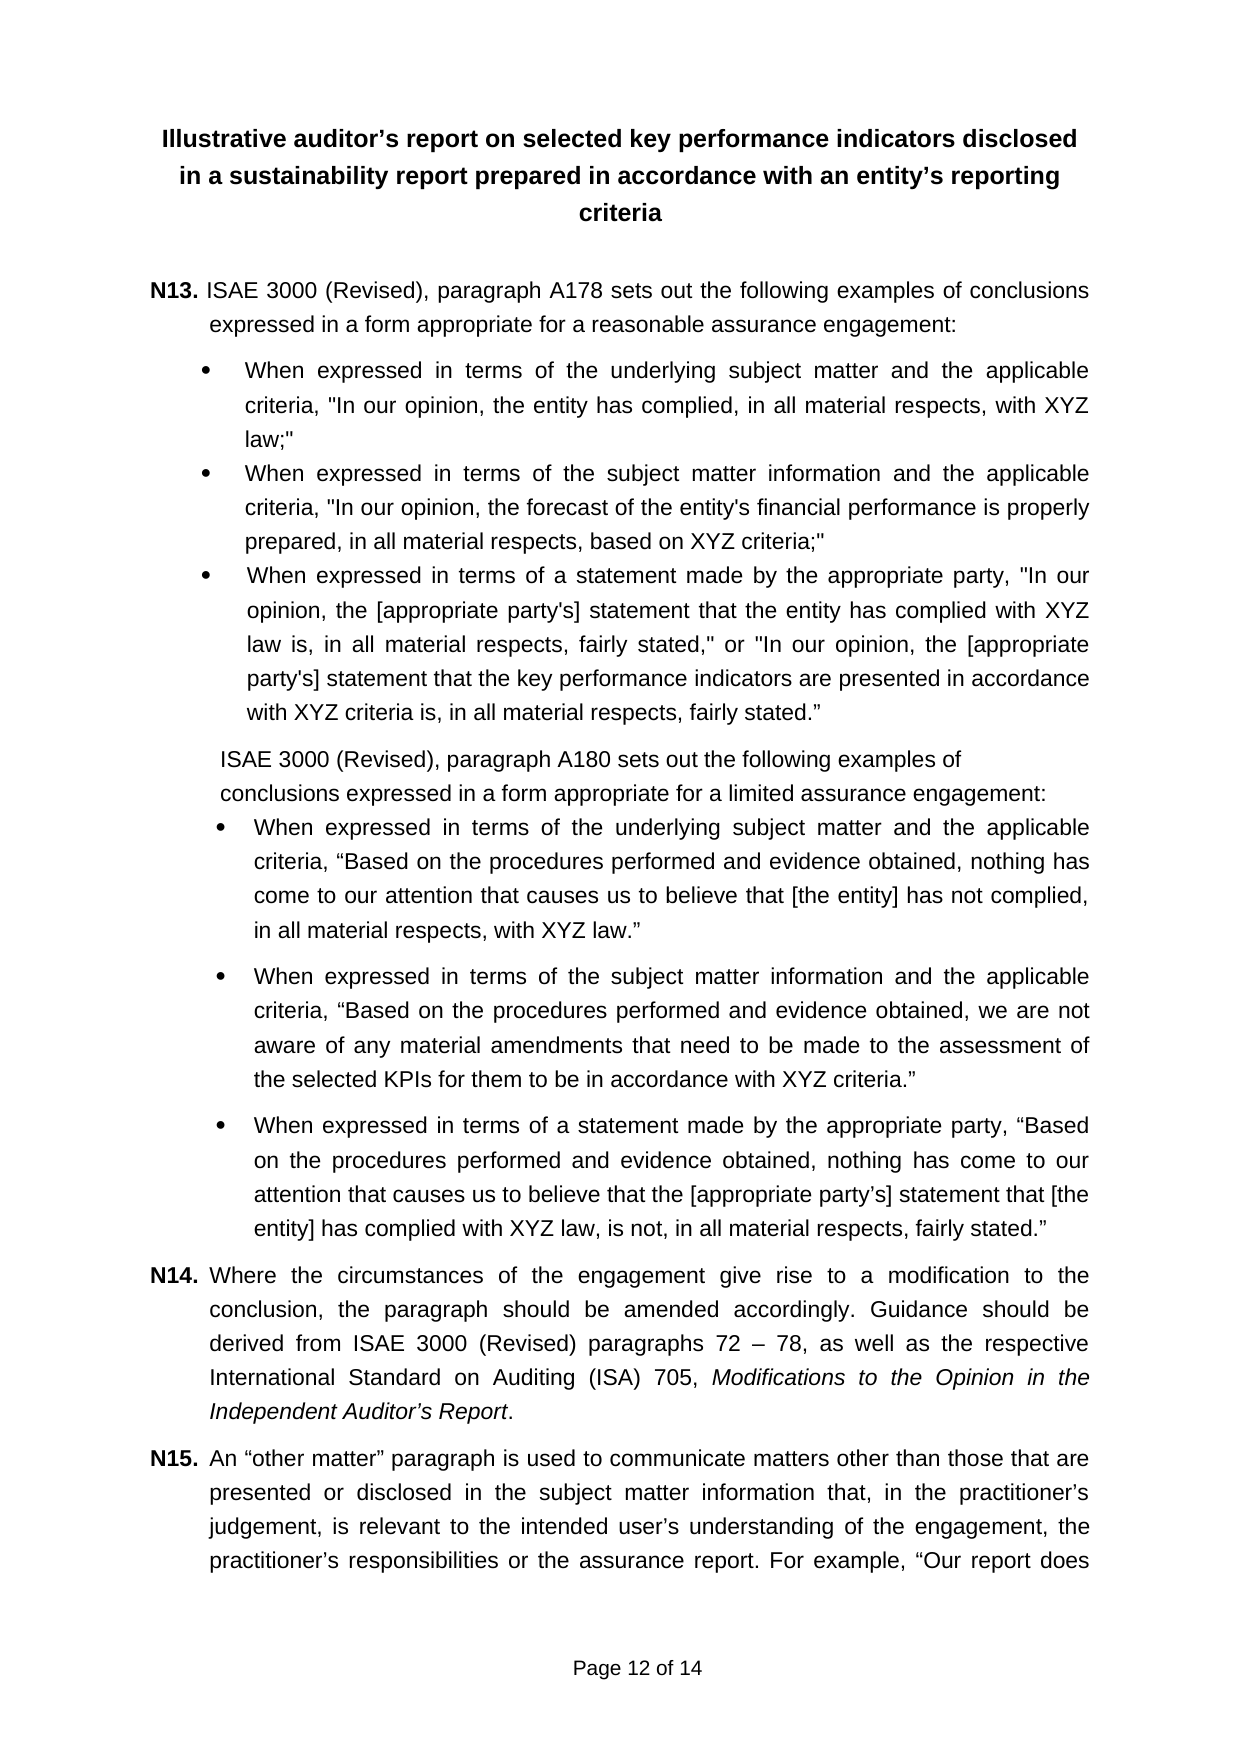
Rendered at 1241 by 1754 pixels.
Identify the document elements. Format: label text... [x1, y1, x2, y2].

text ISAE 3000 (Revised), paragraph A180 sets out the following examples of [150, 746, 1090, 772]
text conclusions expressed in a form appropriate for a limited assurance engagement: [150, 780, 1090, 806]
list When expressed in terms of the underlying subject matter and the applicable criteria, "In our opinion, the entity has complied, in all material respects, with XYZ law;" [189, 357, 1090, 452]
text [150, 1445, 1090, 1574]
list When expressed in terms of a statement made by the appropriate party, "In our opinion, the [appropriate party's] statement that the entity has complied with XYZ law is, in all material respects, fairly stated," or "In our opinion, the [appropriate party's] statement that the key performance indicators are presented in accordance with XYZ criteria is, in all material respects, fairly stated.” [187, 562, 1090, 726]
list When expressed in terms of a statement made by the appropriate party, “Based on the procedures performed and evidence obtained, nothing has come to our attention that causes us to believe that the [appropriate party’s] statement that [the entity] has complied with XYZ law, is not, in all material respects, fairly stated.” [208, 1112, 1090, 1241]
list When expressed in terms of the underlying subject matter and the applicable criteria, “Based on the procedures performed and evidence obtained, nothing has come to our attention that causes us to believe that [the entity] has not complied, in all material respects, with XYZ law.” [208, 814, 1090, 943]
list When expressed in terms of the subject matter information and the applicable criteria, "In our opinion, the forecast of the entity's financial performance is properly prepared, in all material respects, based on XYZ criteria;" [189, 460, 1090, 555]
text N14. Where the circumstances of the engagement give rise to a modification to the conclusion, the paragraph should be amended accordingly. Guidance should be derived from ISAE 3000 (Revised) paragraphs 72 – 78, as well as the respective International Standard on Auditing (ISA) 705, Modifications to the Opinion in the Independent Auditor’s Report. [150, 1262, 1090, 1425]
text N13. ISAE 3000 (Revised), paragraph A178 sets out the following examples of conclusions expressed in a form appropriate for a reasonable assurance engagement: [150, 277, 1090, 337]
list When expressed in terms of the subject matter information and the applicable criteria, “Based on the procedures performed and evidence obtained, we are not aware of any material amendments that need to be made to the assessment of the selected KPIs for them to be in accordance with XYZ criteria.” [208, 963, 1090, 1092]
